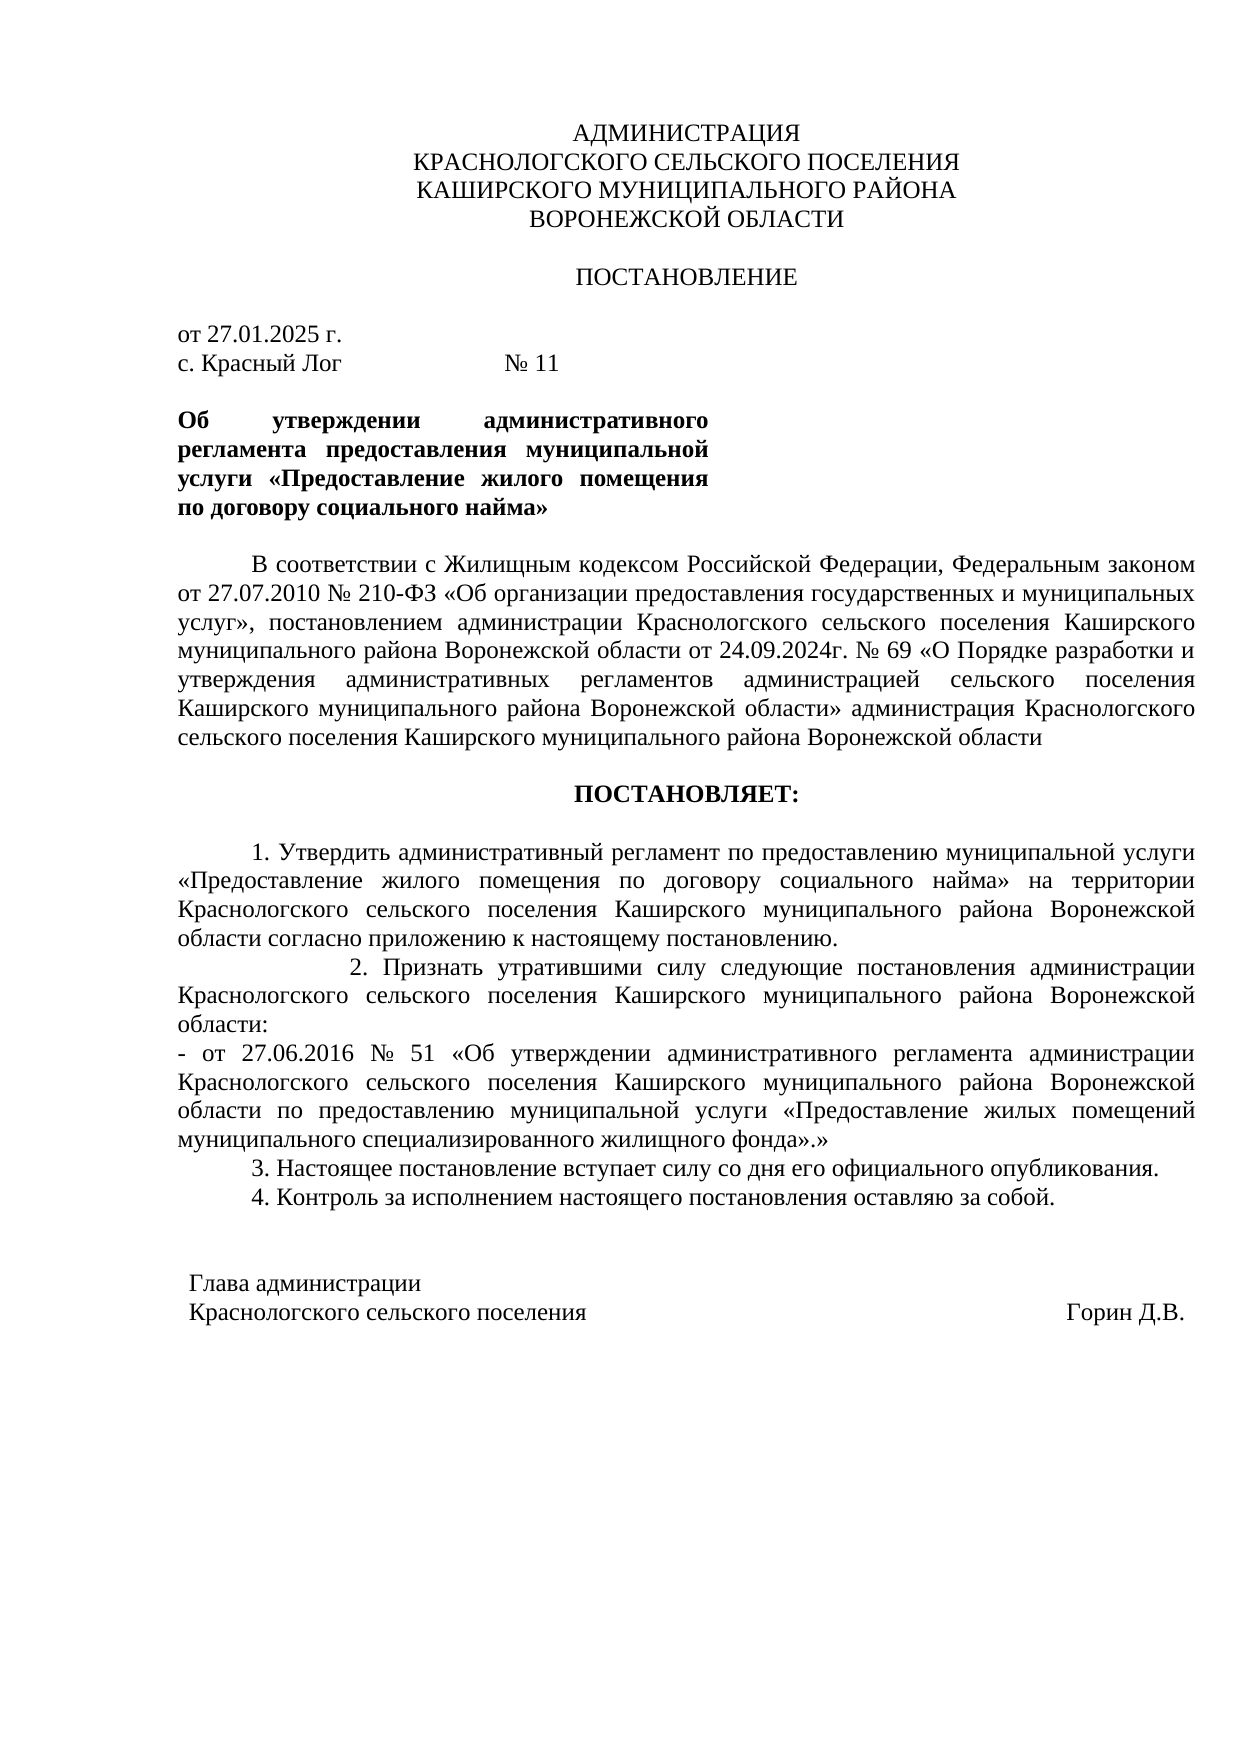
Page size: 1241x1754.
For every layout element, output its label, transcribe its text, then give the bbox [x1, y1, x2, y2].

subtitle АДМИНИСТРАЦИЯ [177, 118, 1196, 147]
text 2. Признать утратившими силу следующие постановления администрации Краснологского сельского поселения Каширского муниципального района Воронежской области: [177, 952, 1196, 1038]
text В соответствии с Жилищным кодексом Российской Федерации, Федеральным законом от 27.07.2010 № 210-ФЗ «Об организации предоставления государственных и муниципальных услуг», постановлением администрации Краснологского сельского поселения Каширского муниципального района Воронежской области от 24.09.2024г. № 69 «О Порядке разработки и утверждения административных регламентов администрацией сельского поселения Каширского муниципального района Воронежской области» администрация Краснологского сельского поселения Каширского муниципального района Воронежской области [177, 549, 1196, 751]
text КРАСНОЛОГСКОГО СЕЛЬСКОГО ПОСЕЛЕНИЯ [177, 147, 1196, 176]
text с. Красный Лог № 11 [177, 348, 1196, 377]
text - от 27.06.2016 № 51 «Об утверждении административного регламента администрации Краснологского сельского поселения Каширского муниципального района Воронежской области по предоставлению муниципальной услуги «Предоставление жилых помещений муниципального специализированного жилищного фонда».» [177, 1038, 1196, 1153]
text от 27.01.2025 г. [177, 319, 1196, 348]
text 3. Настоящее постановление вступает силу со дня его официального опубликования. [177, 1153, 1196, 1182]
table_header Горин Д.В. [688, 1268, 1196, 1326]
text ПОСТАНОВЛЯЕТ: [177, 779, 1196, 808]
text ВОРОНЕЖСКОЙ ОБЛАСТИ [177, 204, 1196, 233]
text 1. Утвердить административный регламент по предоставлению муниципальной услуги «Предоставление жилого помещения по договору социального найма» на территории Краснологского сельского поселения Каширского муниципального района Воронежской области согласно приложению к настоящему постановлению. [177, 837, 1196, 952]
table_header Глава администрации Краснологского сельского поселения [177, 1268, 688, 1326]
text ПОСТАНОВЛЕНИЕ [177, 262, 1196, 291]
text КАШИРСКОГО МУНИЦИПАЛЬНОГО РАЙОНА [177, 176, 1196, 204]
text 4. Контроль за исполнением настоящего постановления оставляю за собой. [177, 1182, 1196, 1211]
title Об утверждении административного регламента предоставления муниципальной услуги «Предоставление жилого помещения по договору социального найма» [177, 406, 709, 521]
